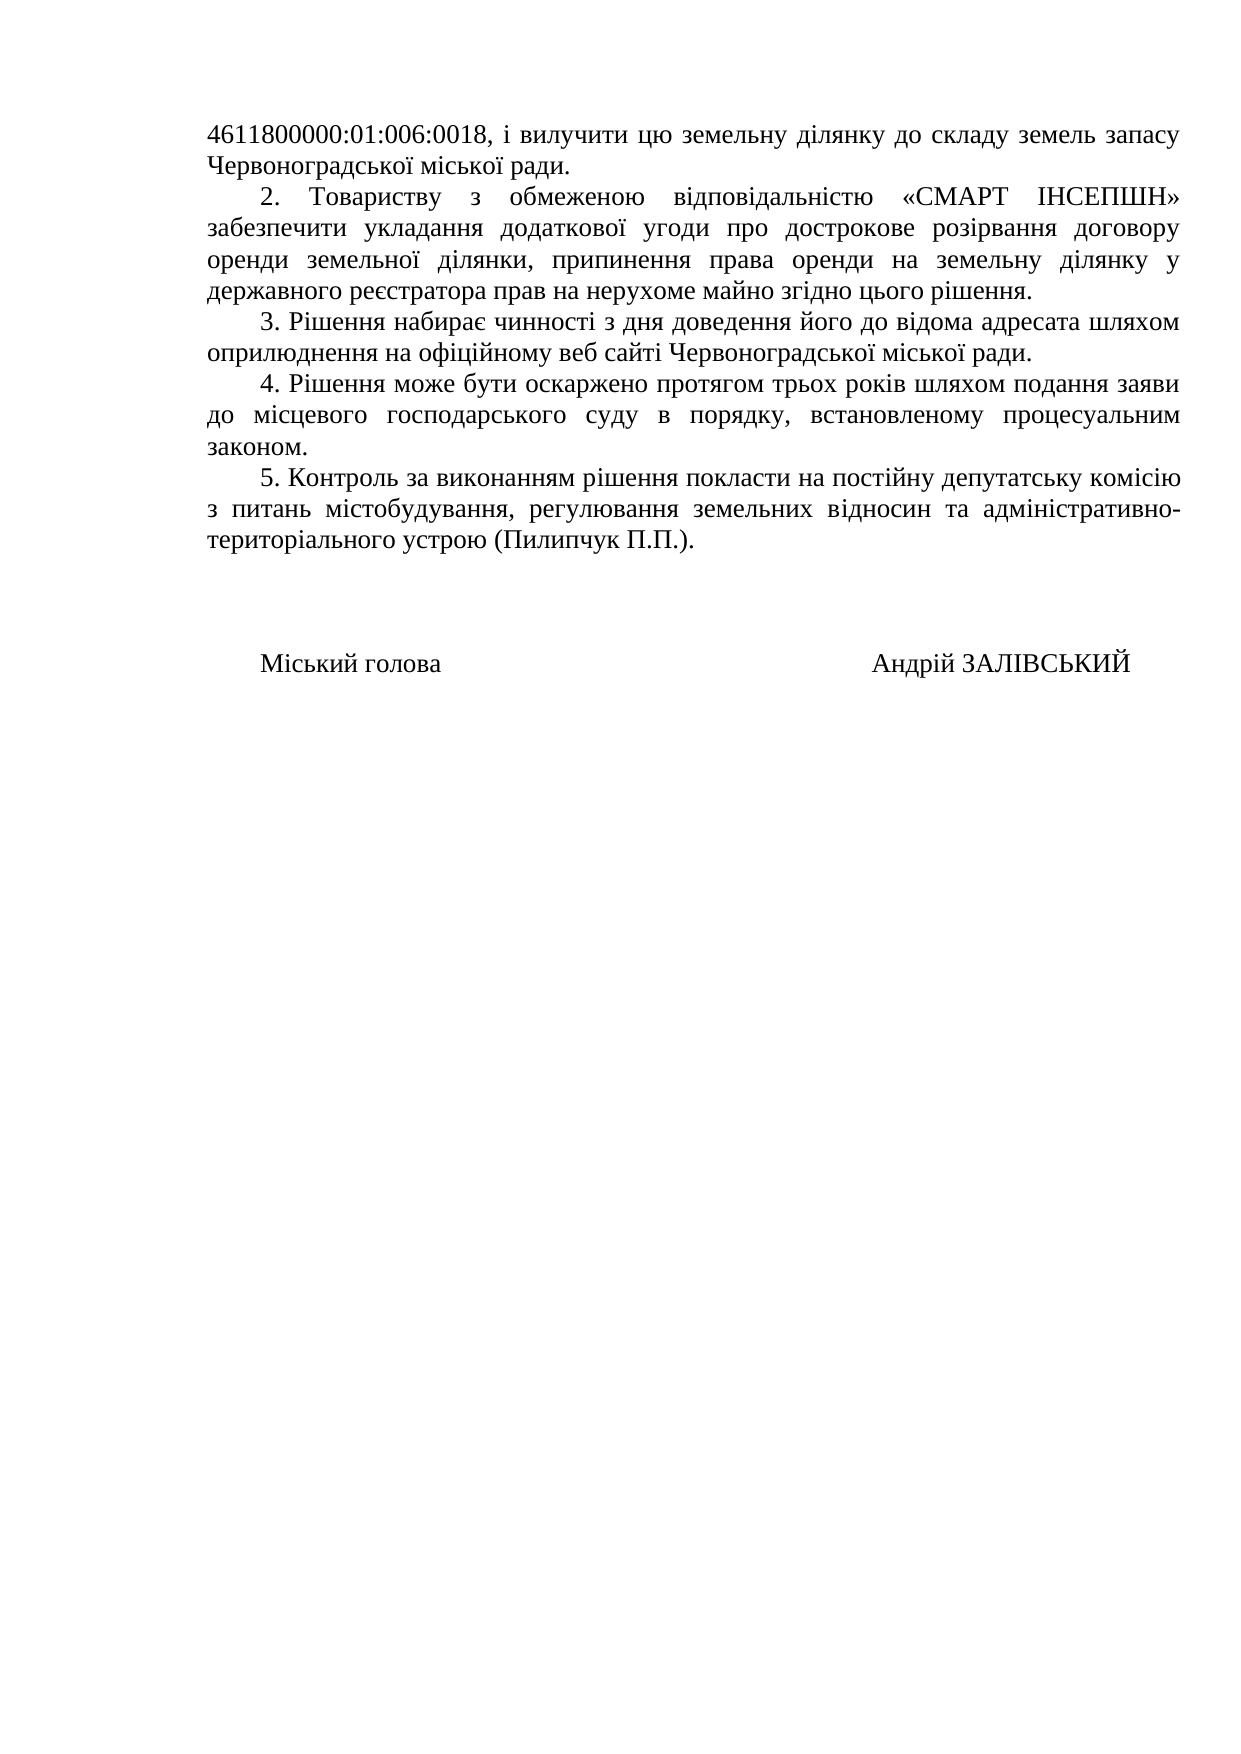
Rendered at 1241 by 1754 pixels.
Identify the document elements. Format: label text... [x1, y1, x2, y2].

text 4. Рішення може бути оскаржено протягом трьох років шляхом подання заяви до місцевого господарського суду в порядку, встановленому процесуальним законом. [207, 367, 1181, 461]
text 3. Рішення набирає чинності з дня доведення його до відома адресата шляхом оприлюднення на офіційному веб сайті Червоноградської міської ради. [207, 305, 1181, 367]
text 2. Товариству з обмеженою відповідальністю «СМАРТ ІНСЕПШН» забезпечити укладання додаткової угоди про дострокове розірвання договору оренди земельної ділянки, припинення права оренди на земельну ділянку у державного реєстратора прав на нерухоме майно згідно цього рішення. [207, 180, 1181, 305]
text 5. Контроль за виконанням рiшення покласти на постiйну депутатську комiсiю з питань мiстобудування, регулювання земельних вiдносин та адмiнiстративно-територiального устрою (Пилипчук П.П.). [207, 461, 1181, 554]
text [207, 118, 1181, 180]
text Мiський голова Андрій ЗАЛІВСЬКИЙ [207, 648, 1181, 679]
